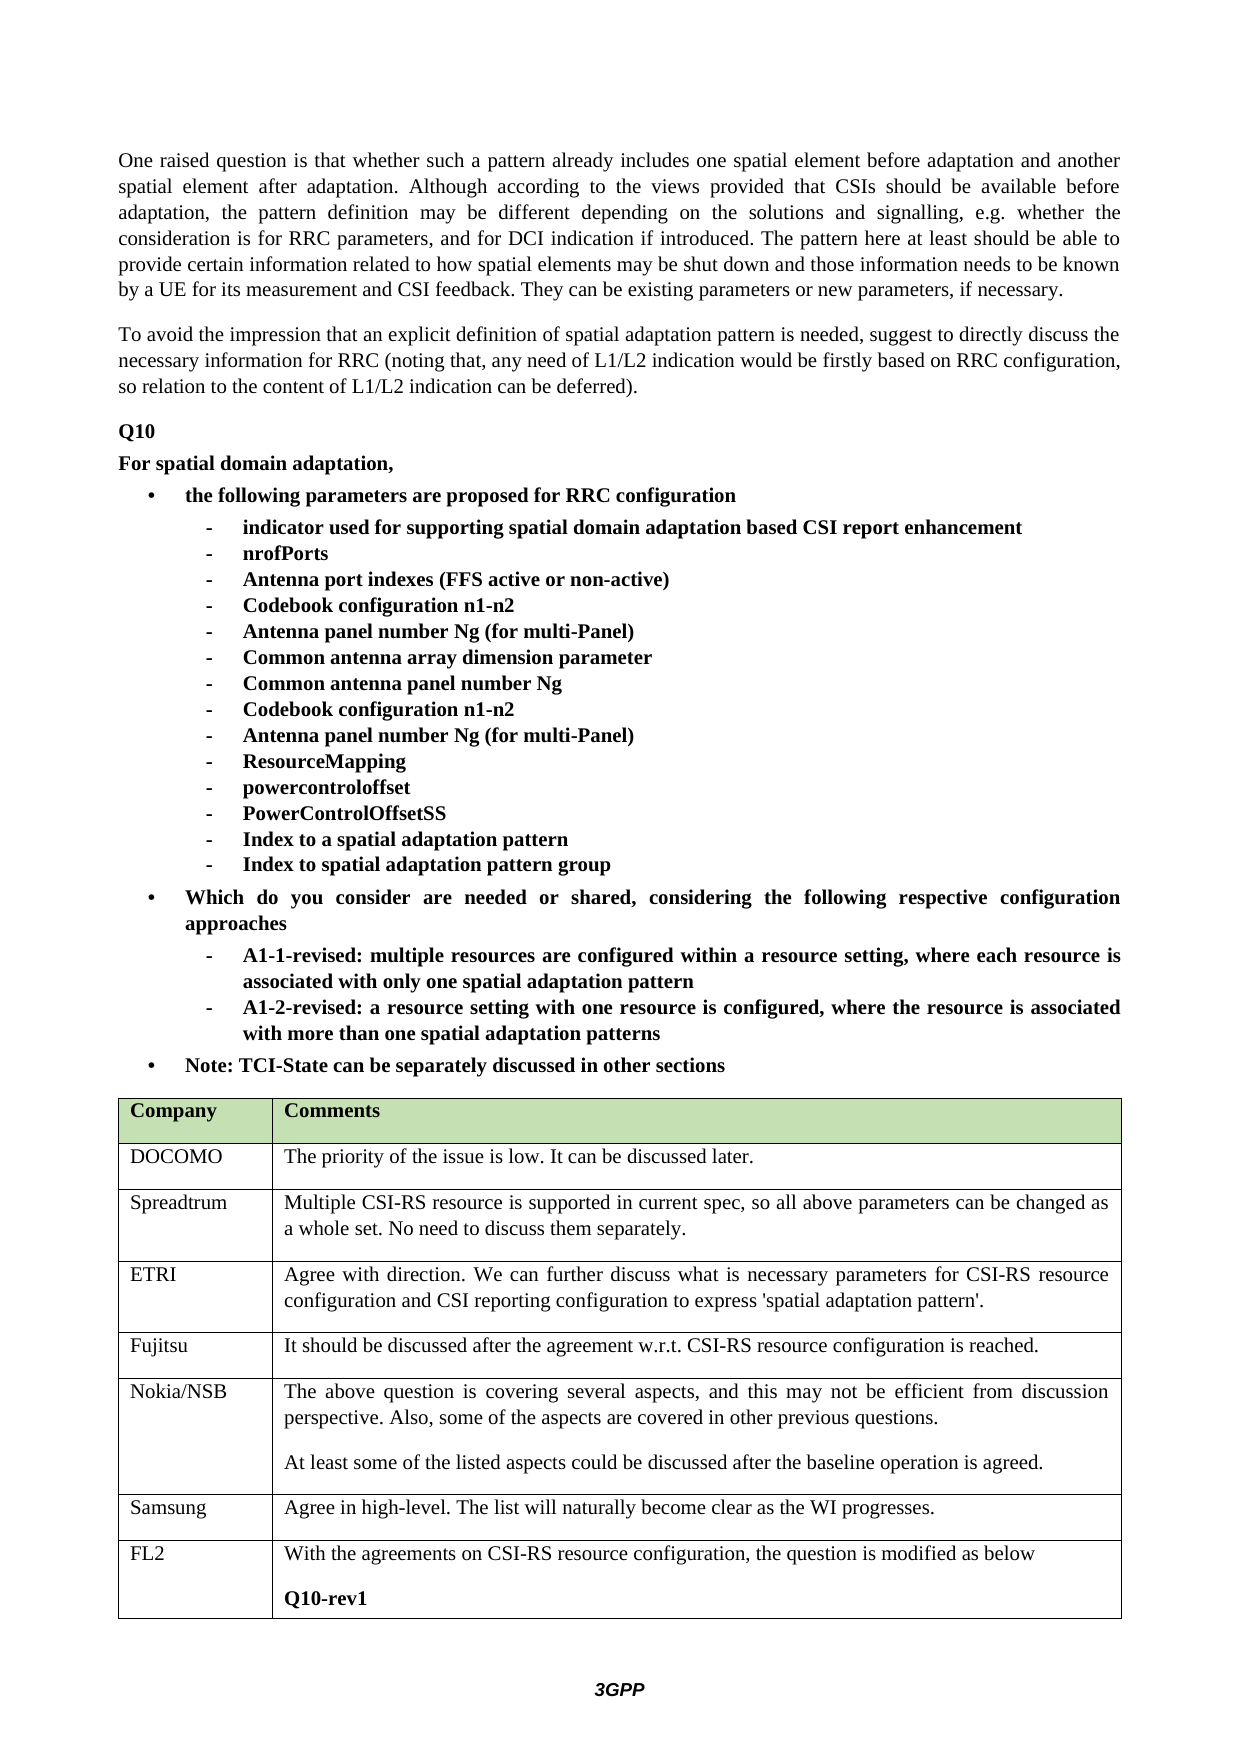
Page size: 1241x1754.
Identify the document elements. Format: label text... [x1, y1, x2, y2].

list Antenna port indexes (FFS active or non-active) [206, 567, 1122, 591]
text To avoid the impression that an explicit definition of spatial adaptation pattern is needed, suggest to directly discuss the necessary information for RRC (noting that, any need of L1/L2 indication would be firstly based on RRC configuration, so relation to the content of L1/L2 indication can be deferred). [118, 322, 1122, 398]
list A1-1-revised: multiple resources are configured within a resource setting, where each resource is associated with only one spatial adaptation pattern [206, 943, 1122, 993]
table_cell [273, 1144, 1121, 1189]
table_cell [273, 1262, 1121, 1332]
list Common antenna panel number Ng [206, 671, 1122, 695]
list Common antenna array dimension parameter [206, 645, 1122, 669]
list nrofPorts [206, 541, 1122, 565]
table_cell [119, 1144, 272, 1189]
list Which do you consider are needed or shared, considering the following respective configuration approaches [148, 884, 1122, 934]
list Note: TCI-State can be separately discussed in other sections [148, 1053, 1122, 1077]
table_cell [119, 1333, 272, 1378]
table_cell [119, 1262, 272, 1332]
text For spatial domain adaptation, [118, 451, 1122, 475]
list Codebook configuration n1-n2 [206, 697, 1122, 721]
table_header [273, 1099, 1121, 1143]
list indicator used for supporting spatial domain adaptation based CSI report enhancement [206, 515, 1122, 539]
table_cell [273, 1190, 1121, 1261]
list ResourceMapping [206, 749, 1122, 773]
list Codebook configuration n1-n2 [206, 593, 1122, 617]
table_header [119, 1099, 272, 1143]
list Antenna panel number Ng (for multi-Panel) [206, 619, 1122, 643]
list PowerControlOffsetSS [206, 801, 1122, 824]
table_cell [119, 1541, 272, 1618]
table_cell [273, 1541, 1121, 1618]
list Index to a spatial adaptation pattern [206, 826, 1122, 851]
list Index to spatial adaptation pattern group [206, 852, 1122, 876]
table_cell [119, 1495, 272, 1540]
list the following parameters are proposed for RRC configuration [148, 483, 1122, 507]
text Q10 [118, 419, 1122, 443]
list Antenna panel number Ng (for multi-Panel) [206, 723, 1122, 747]
list A1-2-revised: a resource setting with one resource is configured, where the resource is associated with more than one spatial adaptation patterns [206, 994, 1122, 1044]
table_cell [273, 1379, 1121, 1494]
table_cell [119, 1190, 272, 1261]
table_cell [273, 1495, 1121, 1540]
list powercontroloffset [206, 774, 1122, 799]
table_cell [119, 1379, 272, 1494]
text One raised question is that whether such a pattern already includes one spatial element before adaptation and another spatial element after adaptation. Although according to the views provided that CSIs should be available before adaptation, the pattern definition may be different depending on the solutions and signalling, e.g. whether the consideration is for RRC parameters, and for DCI indication if introduced. The pattern here at least should be able to provide certain information related to how spatial elements may be shut down and those information needs to be known by a UE for its measurement and CSI feedback. They can be existing parameters or new parameters, if necessary. [118, 148, 1122, 301]
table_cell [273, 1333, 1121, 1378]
